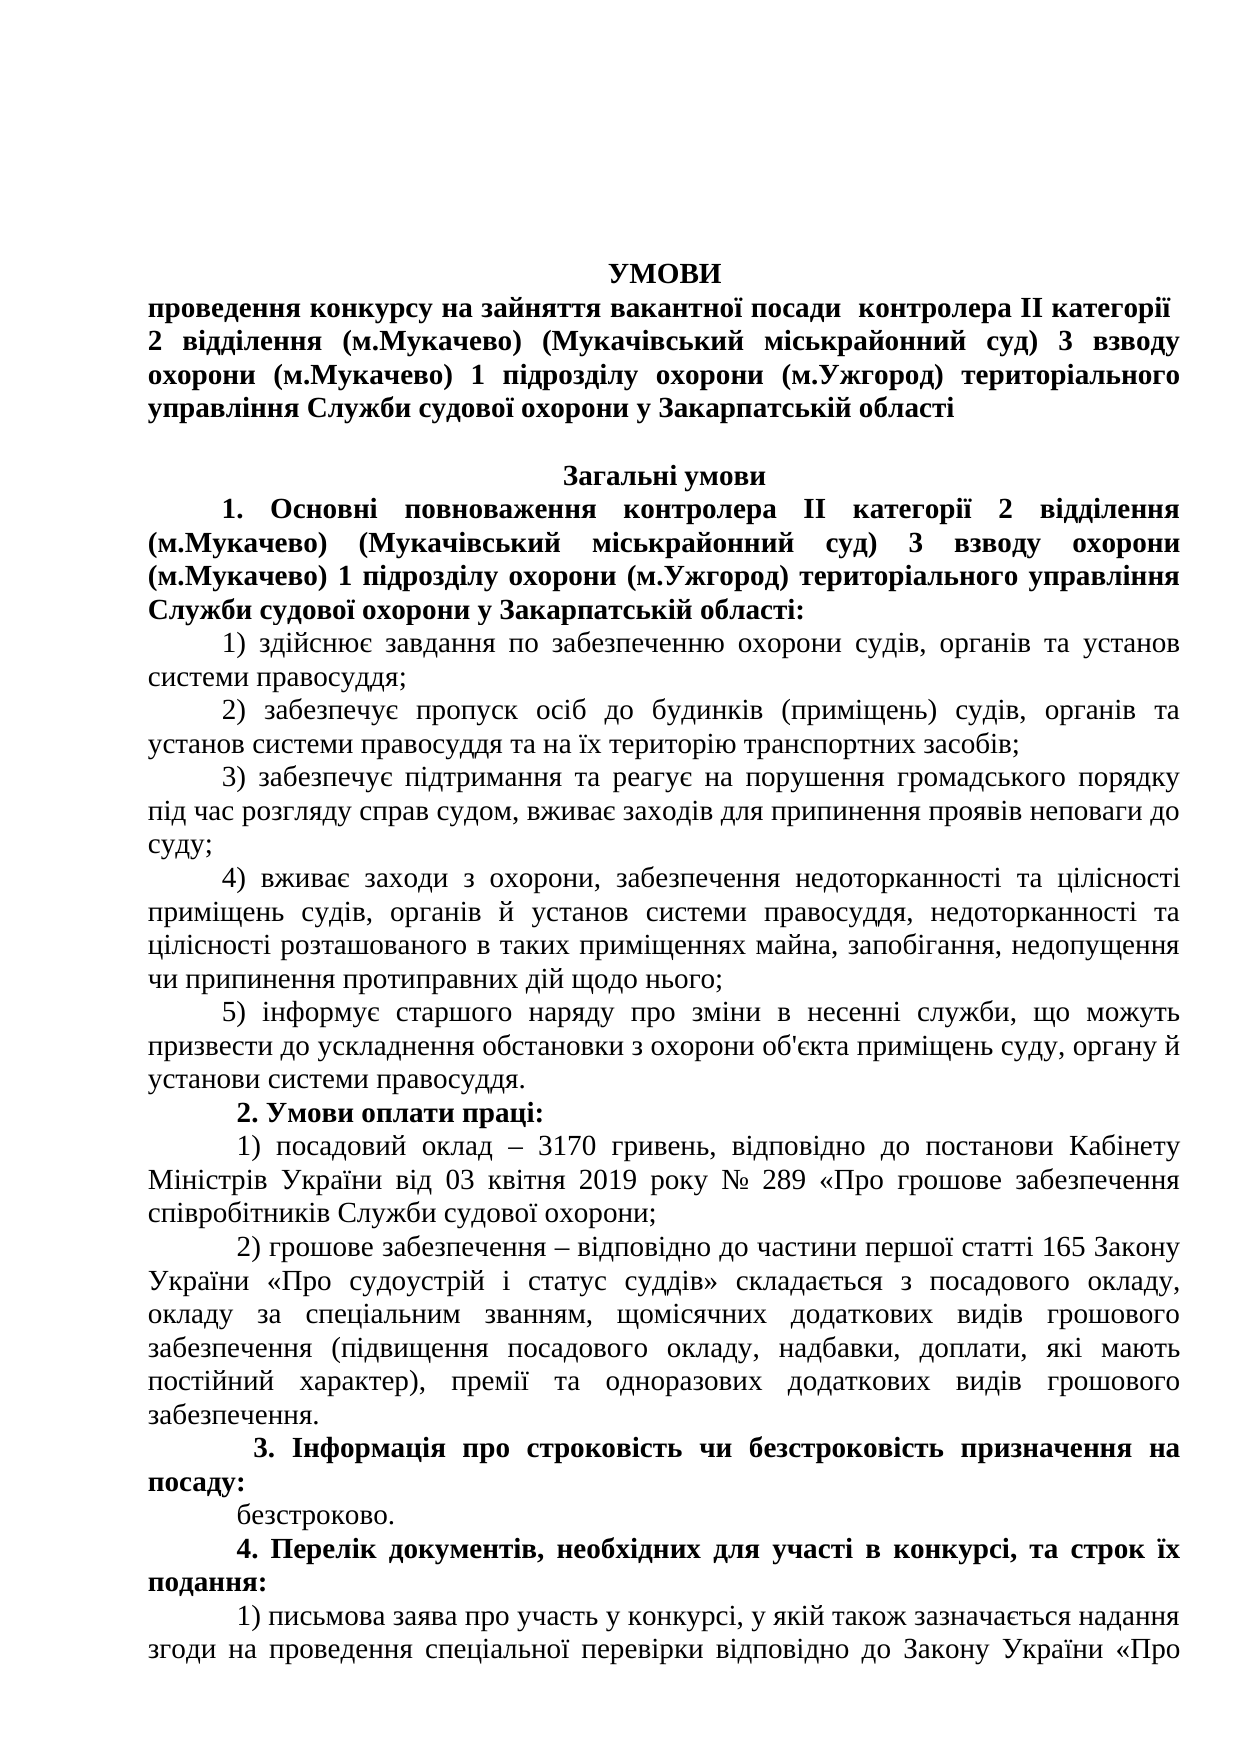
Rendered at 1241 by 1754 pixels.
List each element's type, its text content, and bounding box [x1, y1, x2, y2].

text 4. Перелік документів, необхідних для участі в конкурсі, та строк їх подання: [148, 1531, 1181, 1598]
text 2) грошове забезпечення – відповідно до частини першої статті 165 Закону України «Про судоустрій і статус суддів» складається з посадового окладу, окладу за спеціальним званням, щомісячних додаткових видів грошового забезпечення (підвищення посадового окладу, надбавки, доплати, які мають постійний характер), премії та одноразових додаткових видів грошового забезпечення. [148, 1229, 1181, 1430]
text 1) здійснює завдання по забезпеченню охорони судів, органів та установ системи правосуддя; [398, 659, 1181, 692]
text Загальні умови [148, 458, 1181, 491]
text 5) інформує старшого наряду про зміни в несенні служби, що можуть призвести до ускладнення обстановки з охорони об'єкта приміщень суду, органу й установи системи правосуддя. [148, 994, 1181, 1095]
text 1) посадовий оклад – 3170 гривень, відповідно до постанови Кабінету Міністрів України від 03 квітня 2019 року № 289 «Про грошове забезпечення співробітників Служби судової охорони; [148, 1128, 1181, 1229]
text безстроково. [148, 1497, 1181, 1531]
text 2) забезпечує пропуск осіб до будинків (приміщень) судів, органів та установ системи правосуддя та на їх територію транспортних засобів; [148, 692, 1181, 759]
text 3. Інформація про строковість чи безстроковість призначення на посаду: [148, 1430, 1181, 1497]
text УМОВИ [148, 256, 1181, 290]
text 2. Умови оплати праці: [148, 1095, 1181, 1128]
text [148, 1598, 1181, 1665]
text проведення конкурсу на зайняття вакантної посади контролера ІІ категорії 2 відділення (м.Мукачево) (Мукачівський міськрайонний суд) 3 взводу охорони (м.Мукачево) 1 підрозділу охорони (м.Ужгород) територіального управління Служби судової охорони у Закарпатській області [148, 290, 1181, 424]
text 3) забезпечує підтримання та реагує на порушення громадського порядку під час розгляду справ судом, вживає заходів для припинення проявів неповаги до суду; [148, 759, 1181, 860]
text 1. Основні повноваження контролера ІІ категорії 2 відділення (м.Мукачево) (Мукачівський міськрайонний суд) 3 взводу охорони (м.Мукачево) 1 підрозділу охорони (м.Ужгород) територіального управління Служби судової охорони у Закарпатській області: [148, 491, 1181, 625]
text 4) вживає заходи з охорони, забезпечення недоторканності та цілісності приміщень судів, органів й установ системи правосуддя, недоторканності та цілісності розташованого в таких приміщеннях майна, запобігання, недопущення чи припинення протиправних дій щодо нього; [148, 860, 1181, 994]
